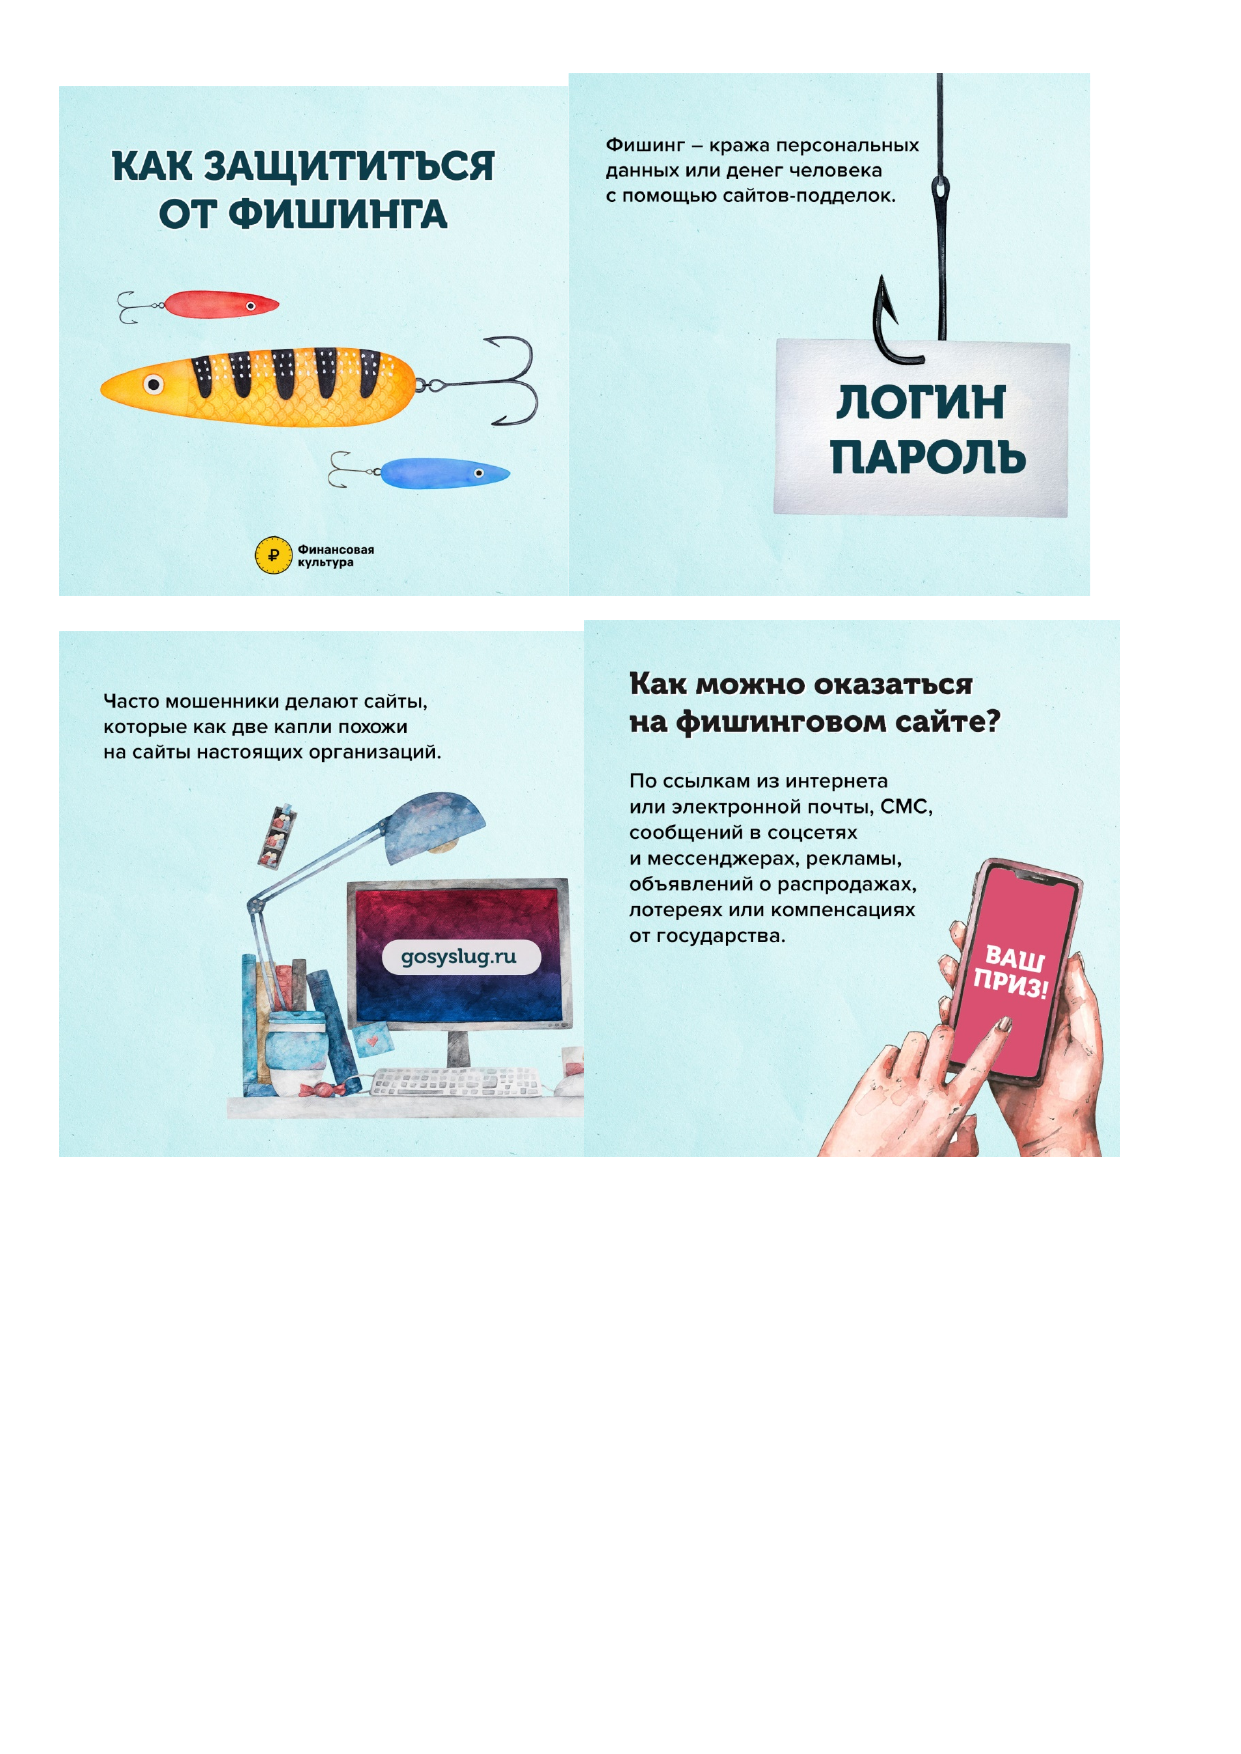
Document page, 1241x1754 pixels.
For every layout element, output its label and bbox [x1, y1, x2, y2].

picture [59, 620, 1120, 1157]
picture [59, 73, 1091, 596]
